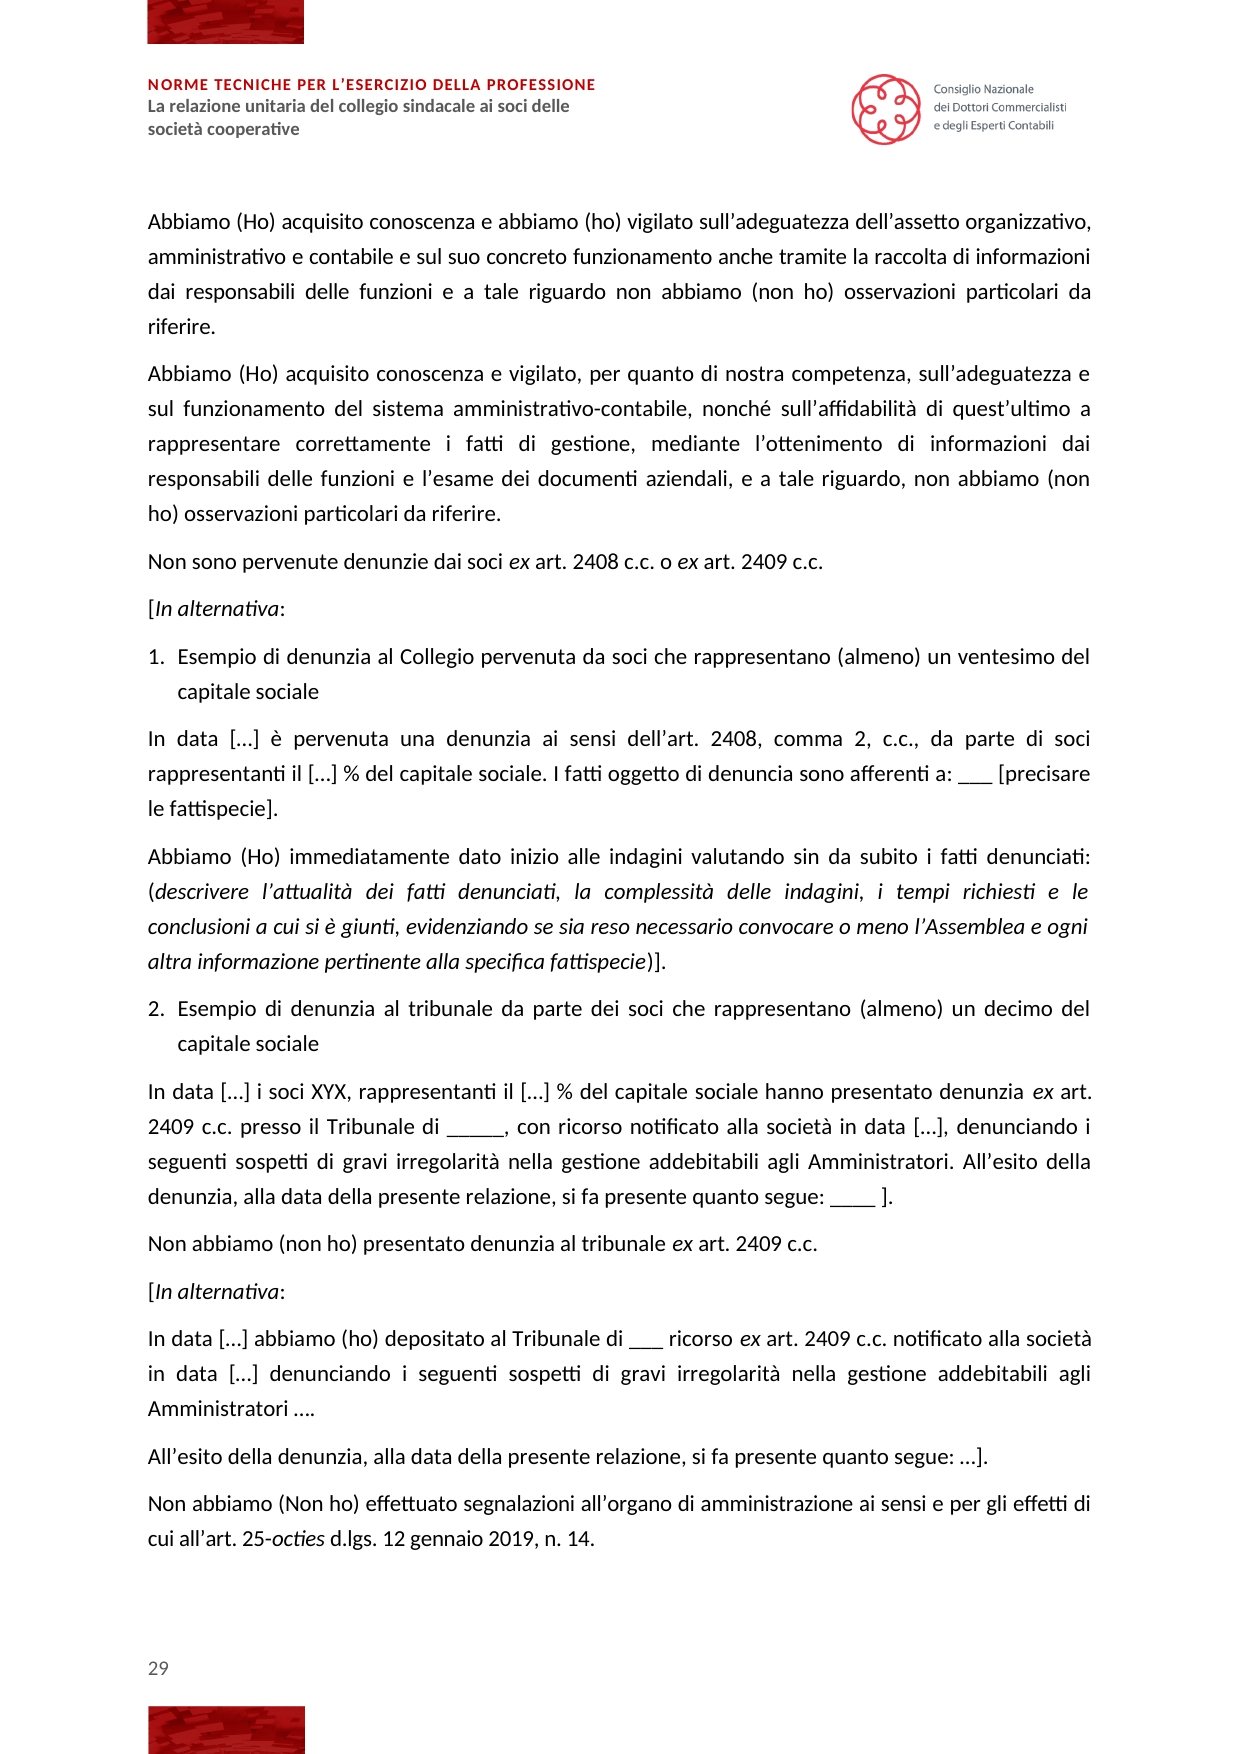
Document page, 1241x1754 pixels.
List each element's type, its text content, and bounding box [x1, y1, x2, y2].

text [In alternativa: [148, 594, 1092, 622]
text Non abbiamo (Non ho) effettuato segnalazioni all’organo di amministrazione ai sensi e per gli effetti di cui all’art. 25-octies d.lgs. 12 gennaio 2019, n. 14. [148, 1489, 1092, 1552]
text [In alternativa: [148, 1277, 1092, 1305]
text In data […] abbiamo (ho) depositato al Tribunale di ___ ricorso ex art. 2409 c.c. notificato alla società in data […] denunciando i seguenti sospetti di gravi irregolarità nella gestione addebitabili agli Amministratori …. [148, 1324, 1092, 1422]
picture [148, 0, 304, 44]
text 2. Esempio di denunzia al tribunale da parte dei soci che rappresentano (almeno) un decimo del capitale sociale [148, 994, 1092, 1057]
text Abbiamo (Ho) acquisito conoscenza e abbiamo (ho) vigilato sull’adeguatezza dell’assetto organizzativo, amministrativo e contabile e sul suo concreto funzionamento anche tramite la raccolta di informazioni dai responsabili delle funzioni e a tale riguardo non abbiamo (non ho) osservazioni particolari da riferire. [148, 207, 1092, 340]
picture [149, 1707, 305, 1754]
text Non abbiamo (non ho) presentato denunzia al tribunale ex art. 2409 c.c. [148, 1229, 1092, 1257]
text In data […] i soci XYX, rappresentanti il […] % del capitale sociale hanno presentato denunzia ex art. 2409 c.c. presso il Tribunale di _____, con ricorso notificato alla società in data […], denunciando i seguenti sospetti di gravi irregolarità nella gestione addebitabili agli Amministratori. All’esito della denunzia, alla data della presente relazione, si fa presente quanto segue: ____ ]. [148, 1077, 1092, 1210]
text Abbiamo (Ho) immediatamente dato inizio alle indagini valutando sin da subito i fatti denunciati: (descrivere l’attualità dei fatti denunciati, la complessità delle indagini, i tempi richiesti e le conclusioni a cui si è giunti, evidenziando se sia reso necessario convocare o meno l’Assemblea e ogni altra informazione pertinente alla specifica fattispecie)]. [148, 842, 1092, 975]
text 1. Esempio di denunzia al Collegio pervenuta da soci che rappresentano (almeno) un ventesimo del capitale sociale [148, 642, 1092, 705]
text In data […] è pervenuta una denunzia ai sensi dell’art. 2408, comma 2, c.c., da parte di soci rappresentanti il […] % del capitale sociale. I fatti oggetto di denuncia sono afferenti a: ___ [precisare le fattispecie]. [148, 724, 1092, 822]
text Non sono pervenute denunzie dai soci ex art. 2408 c.c. o ex art. 2409 c.c. [148, 547, 1092, 575]
text All’esito della denunzia, alla data della presente relazione, si fa presente quanto segue: …]. [148, 1442, 1092, 1470]
text Abbiamo (Ho) acquisito conoscenza e vigilato, per quanto di nostra competenza, sull’adeguatezza e sul funzionamento del sistema amministrativo-contabile, nonché sull’affidabilità di quest’ultimo a rappresentare correttamente i fatti di gestione, mediante l’ottenimento di informazioni dai responsabili delle funzioni e l’esame dei documenti aziendali, e a tale riguardo, non abbiamo (non ho) osservazioni particolari da riferire. [148, 359, 1092, 527]
picture [851, 74, 1066, 145]
